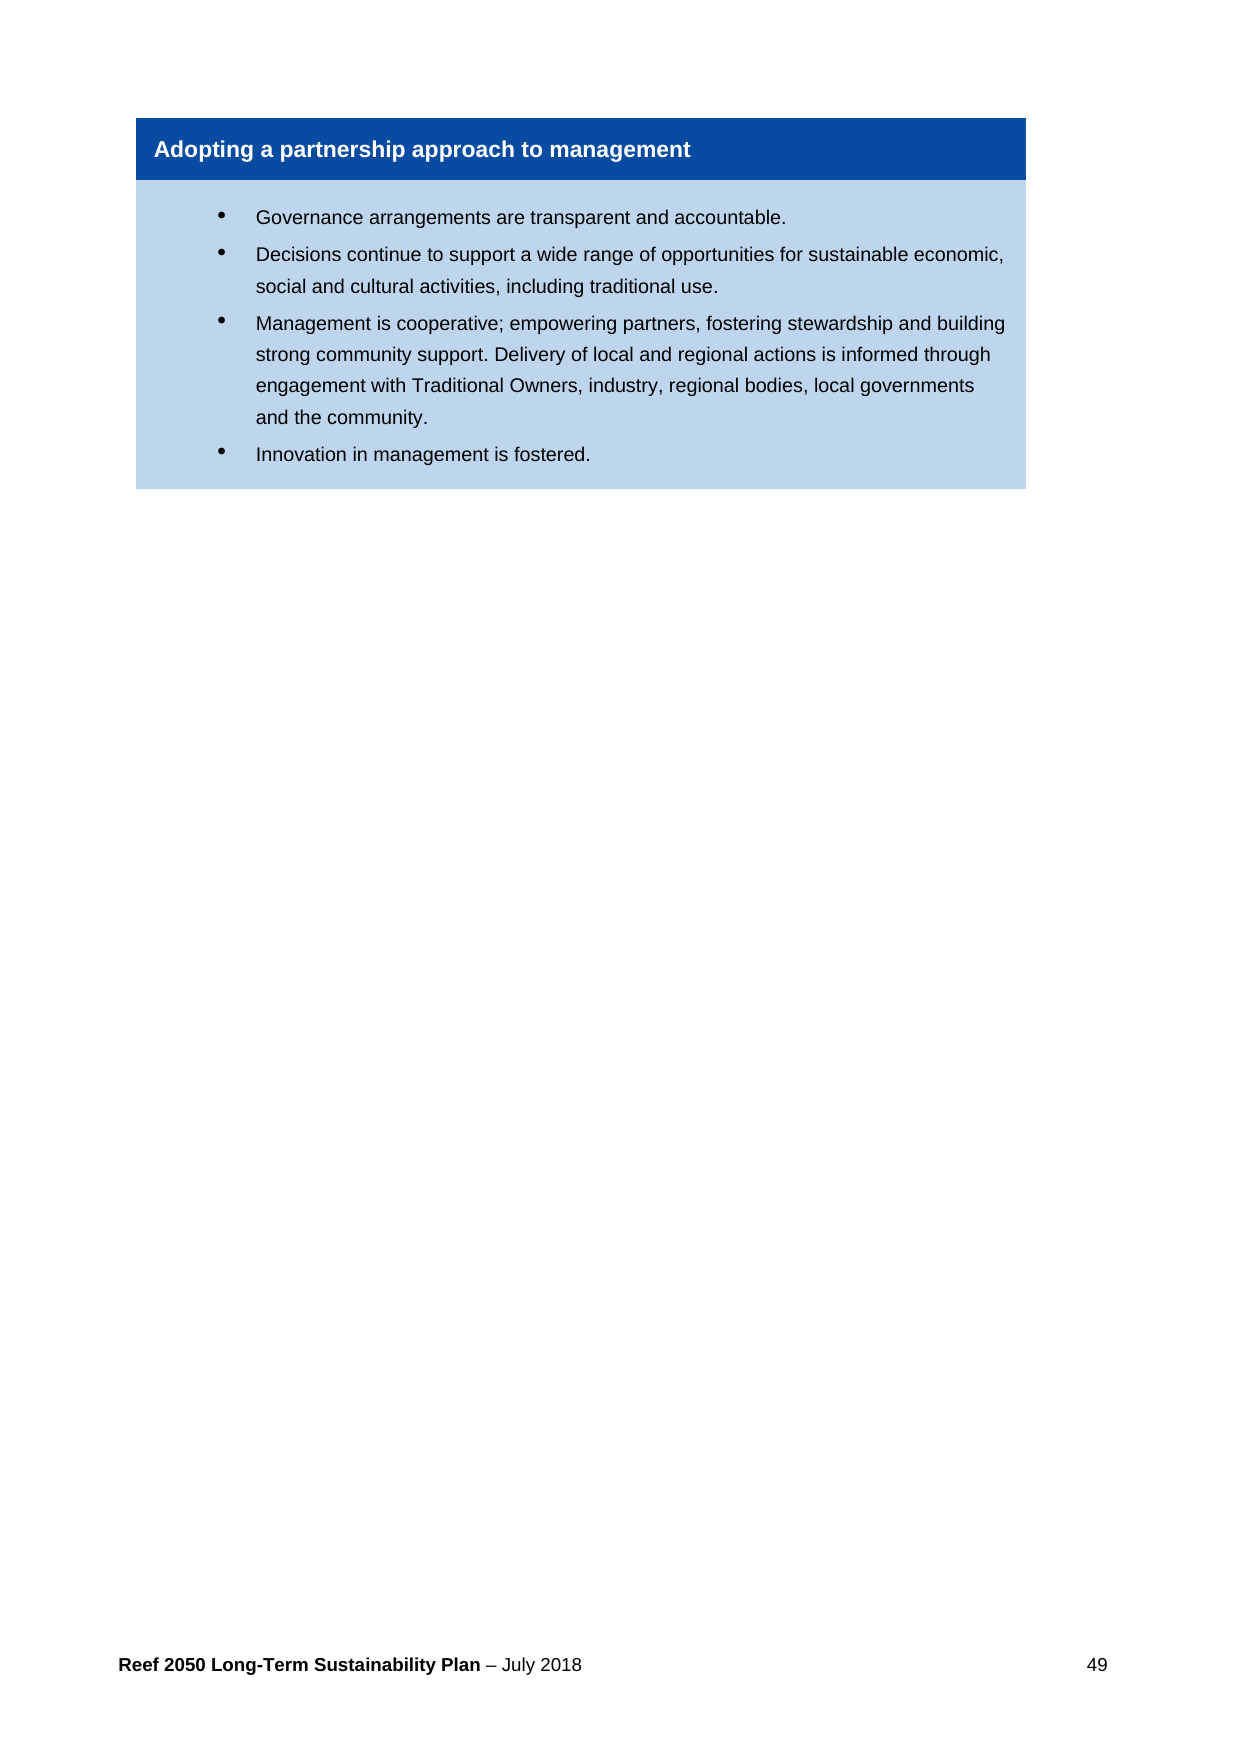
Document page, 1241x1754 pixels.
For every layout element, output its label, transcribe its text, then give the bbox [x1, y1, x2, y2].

table_header Adopting a partnership approach to management [136, 118, 1026, 180]
table_cell Governance arrangements are transparent and accountable. Decisions continue to support a wide range of opportunities for sustainable economic, social and cultural activities, including traditional use. Management is cooperative; empowering partners, fostering stewardship and building strong community support. Delivery of local and regional actions is informed through engagement with Traditional Owners, industry, regional bodies, local governments and the community. Innovation in management is fostered. [136, 180, 1026, 489]
